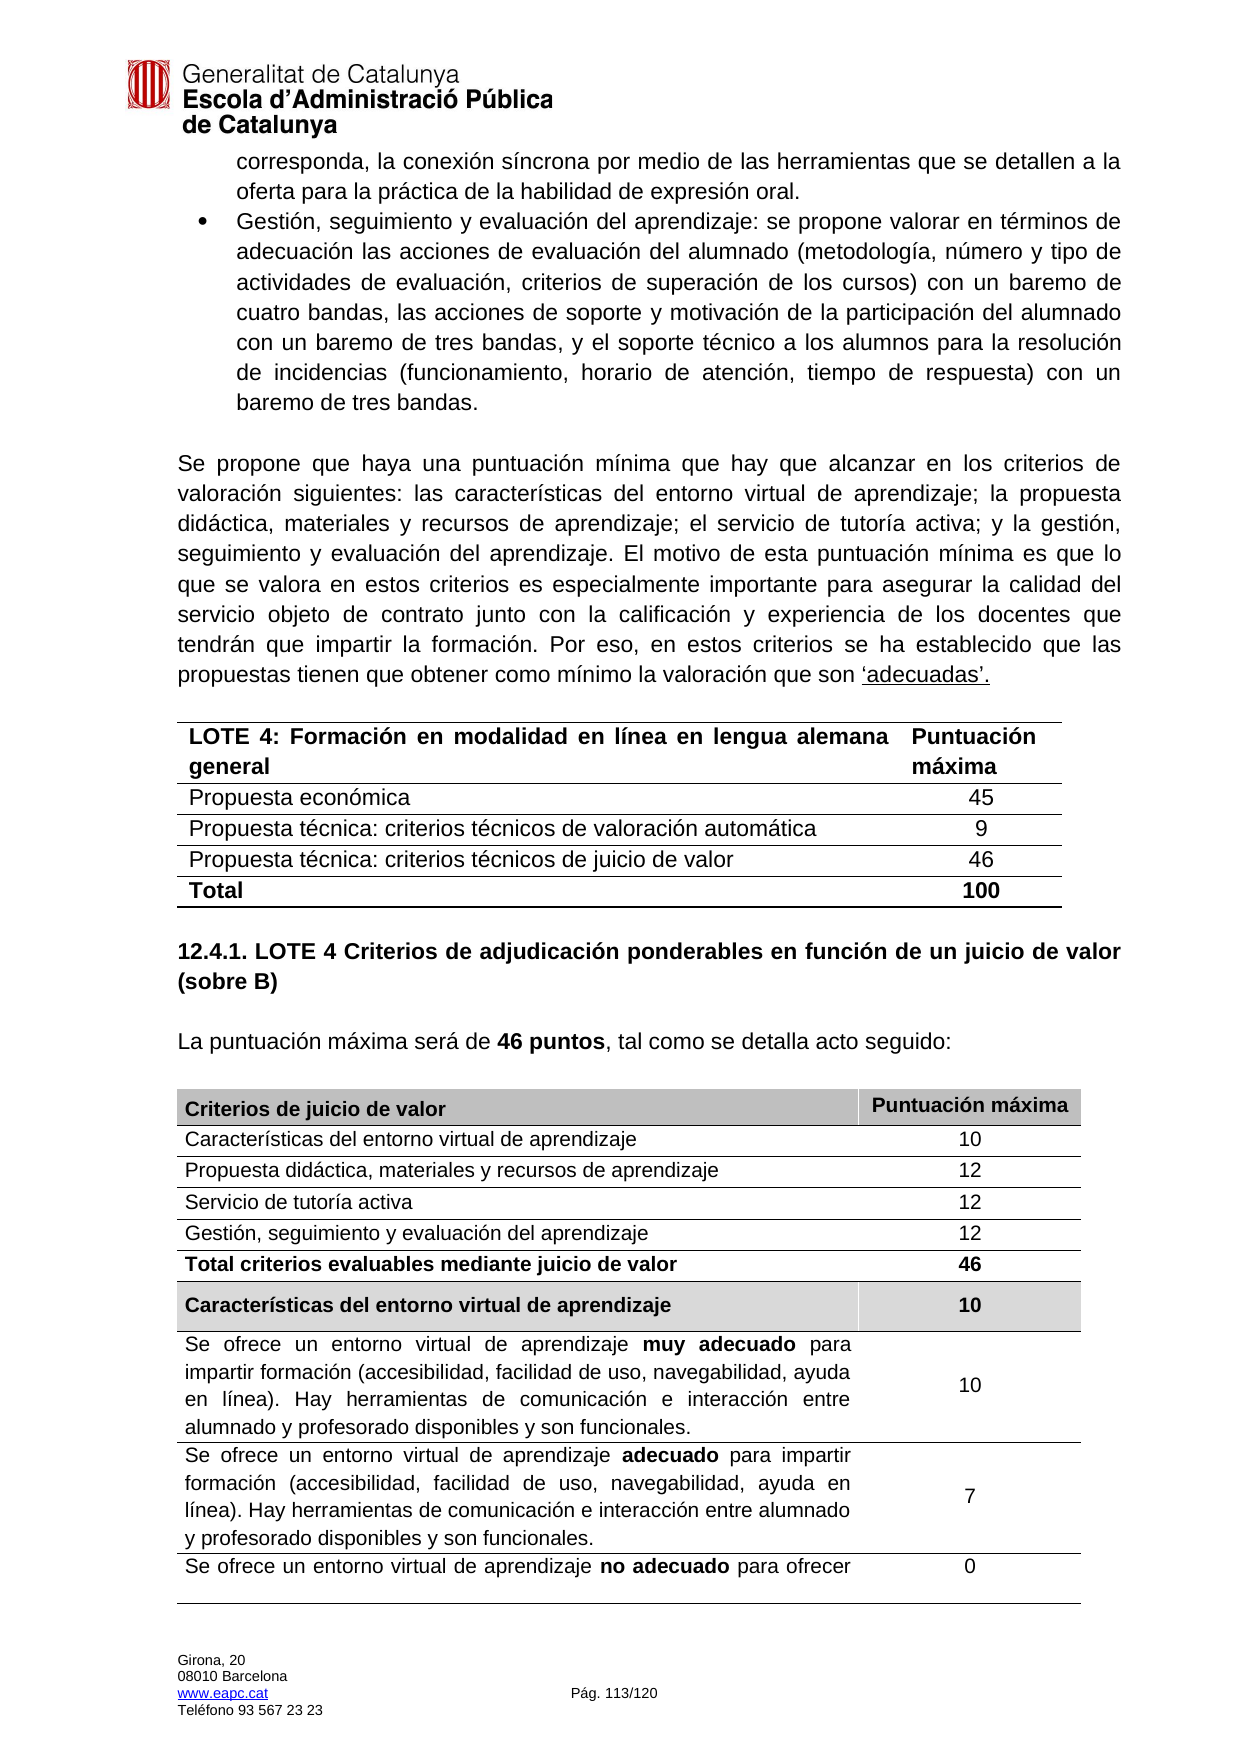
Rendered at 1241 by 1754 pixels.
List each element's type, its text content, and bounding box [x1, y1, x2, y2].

subtitle 12.4.1. LOTE 4 Criterios de adjudicación ponderables en función de un juicio de valor (sobre B) [177, 938, 1122, 994]
text Se propone que haya una puntuación mínima que hay que alcanzar en los criterios de valoración siguientes: las características del entorno virtual de aprendizaje; la propuesta didáctica, materiales y recursos de aprendizaje; el servicio de tutoría activa; y la gestión, seguimiento y evaluación del aprendizaje. El motivo de esta puntuación mínima es que lo que se valora en estos criterios es especialmente importante para asegurar la calidad del servicio objeto de contrato junto con la calificación y experiencia de los docentes que tendrán que impartir la formación. Por eso, en estos criterios se ha establecido que las propuestas tienen que obtener como mínimo la valoración que son ‘adecuadas’. [177, 450, 1122, 687]
table_cell Gestión, seguimiento y evaluación del aprendizaje [177, 1220, 858, 1250]
table_cell 7 [859, 1443, 1081, 1553]
table_cell 10 [859, 1332, 1081, 1442]
table_cell Propuesta didáctica, materiales y recursos de aprendizaje [177, 1157, 858, 1187]
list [207, 148, 1122, 204]
table_header LOTE 4: Formación en modalidad en línea en lengua alemana general [177, 723, 900, 783]
picture [125, 59, 553, 140]
table_cell 10 [859, 1126, 1081, 1156]
table_cell Propuesta técnica: criterios técnicos de valoración automática [177, 815, 900, 844]
table_cell 12 [859, 1188, 1081, 1218]
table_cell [177, 1554, 858, 1603]
table_cell Propuesta técnica: criterios técnicos de juicio de valor [177, 846, 900, 876]
table_cell 12 [859, 1157, 1081, 1187]
table_cell 9 [900, 815, 1062, 844]
table_cell 46 [859, 1251, 1081, 1281]
table_cell 45 [900, 784, 1062, 814]
table_cell Total criterios evaluables mediante juicio de valor [177, 1251, 858, 1281]
table_header Criterios de juicio de valor [177, 1089, 858, 1125]
table_cell Total [177, 877, 900, 906]
table_cell 46 [900, 846, 1062, 876]
table_cell Servicio de tutoría activa [177, 1188, 858, 1218]
table_cell Se ofrece un entorno virtual de aprendizaje muy adecuado para impartir formación (accesibilidad, facilidad de uso, navegabilidad, ayuda en línea). Hay herramientas de comunicación e interacción entre alumnado y profesorado disponibles y son funcionales. [177, 1332, 858, 1442]
table_header Puntuación máxima [859, 1089, 1081, 1125]
table_cell 12 [859, 1220, 1081, 1250]
table_header Puntuación máxima [900, 723, 1062, 783]
table_cell Características del entorno virtual de aprendizaje [177, 1126, 858, 1156]
table_cell 10 [859, 1282, 1081, 1331]
table_cell Propuesta económica [177, 784, 900, 814]
table_cell 0 [859, 1554, 1081, 1603]
table_cell Se ofrece un entorno virtual de aprendizaje adecuado para impartir formación (accesibilidad, facilidad de uso, navegabilidad, ayuda en línea). Hay herramientas de comunicación e interacción entre alumnado y profesorado disponibles y son funcionales. [177, 1443, 858, 1553]
table_cell Características del entorno virtual de aprendizaje [177, 1282, 858, 1331]
text La puntuación máxima será de 46 puntos, tal como se detalla acto seguido: [177, 1028, 1122, 1055]
list Gestión, seguimiento y evaluación del aprendizaje: se propone valorar en términos de adecuación las acciones de evaluación del alumnado (metodología, número y tipo de actividades de evaluación, criterios de superación de los cursos) con un baremo de cuatro bandas<A[bandas|lados]>, las acciones de soporte<A[apoyo|soporte]> y motivación de la participación del alumnado con un baremo de tres bandas<A[bandas|lados]>, y el soporte<A[apoyo|soporte]> técnico a los alumnos para la resolución de incidencias (funcionamiento, horario de atención, tiempo de respuesta) con un baremo de tres bandas<A[bandas|lados]>. [199, 208, 1122, 416]
table_cell 100 [900, 877, 1062, 906]
